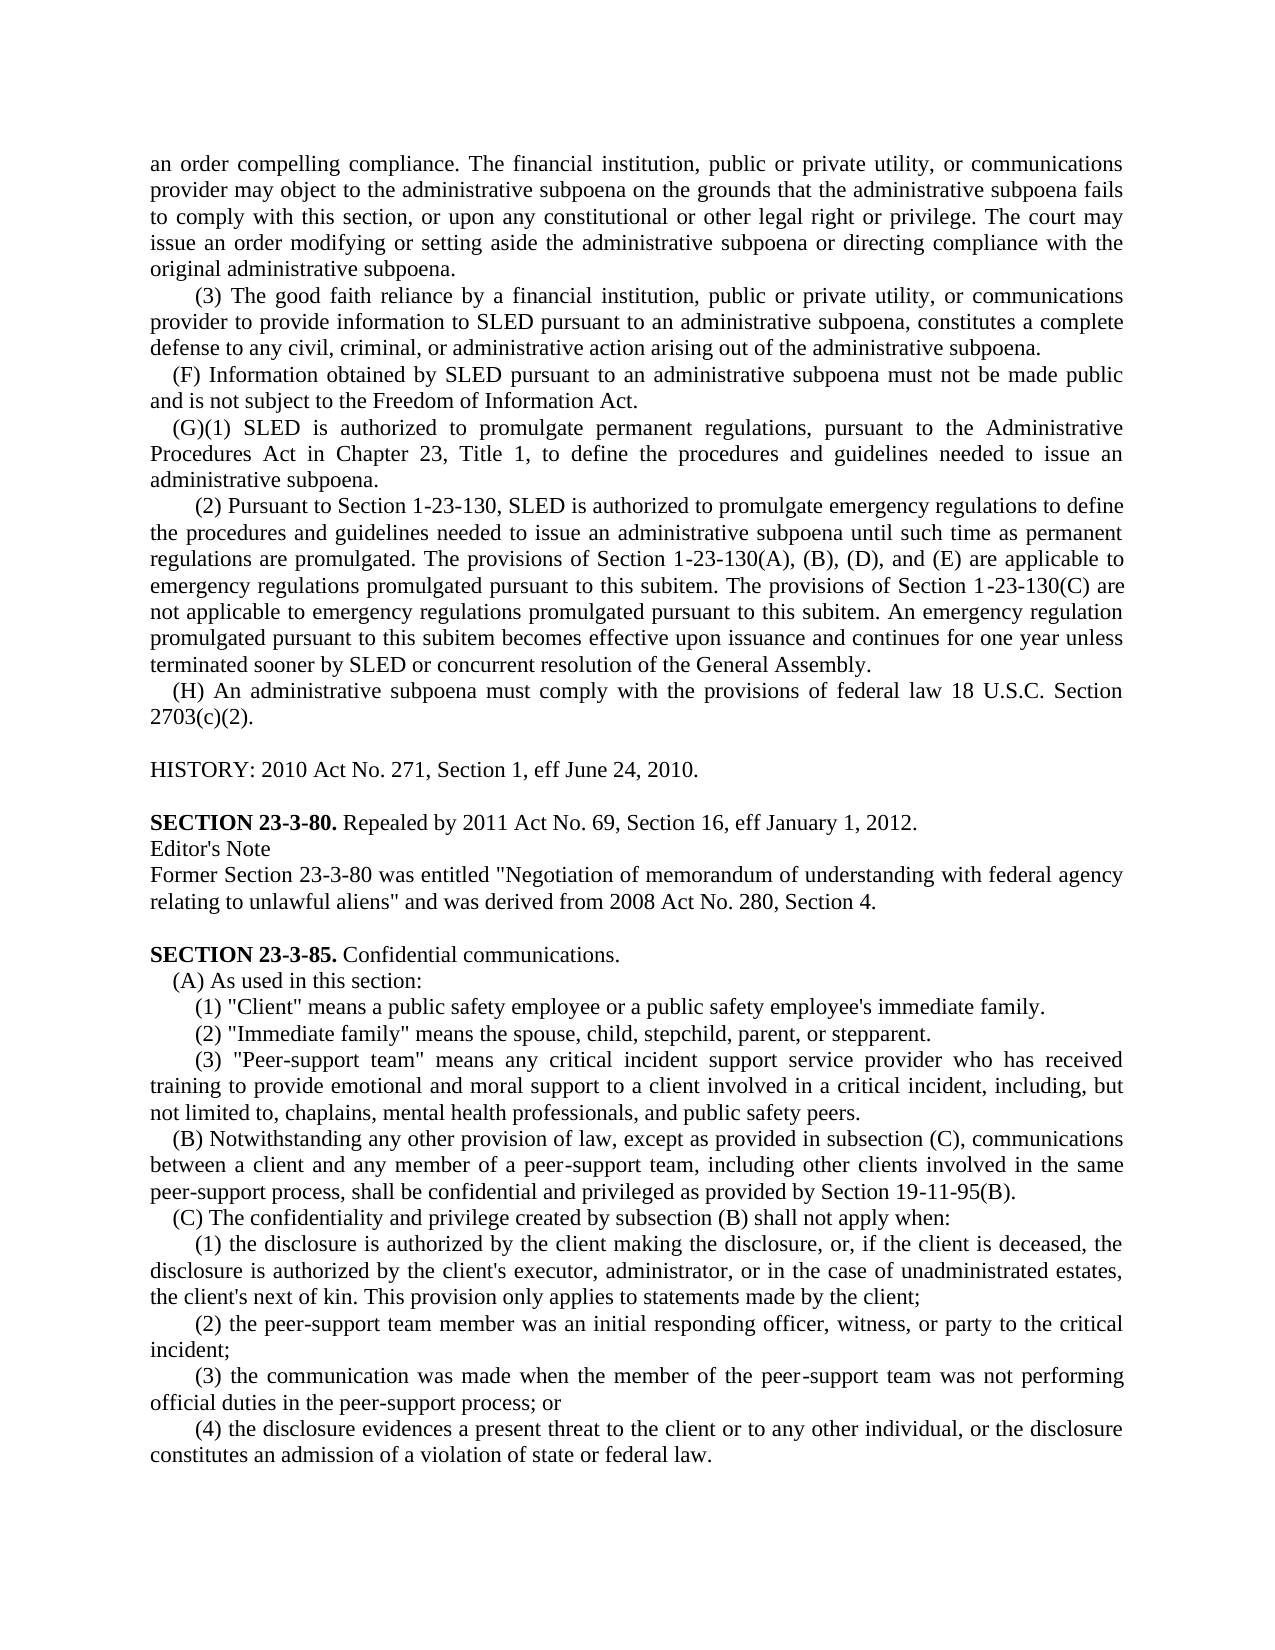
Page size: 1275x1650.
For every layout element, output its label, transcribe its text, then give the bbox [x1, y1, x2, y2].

text (1) the disclosure is authorized by the client making the disclosure, or, if the client is deceased, the disclosure is authorized by the client's executor, administrator, or in the case of unadministrated estates, the client's next of kin. This provision only applies to statements made by the client; [150, 1231, 1125, 1309]
text Former Section 23-3-80 was entitled "Negotiation of memorandum of understanding with federal agency relating to unlawful aliens" and was derived from 2008 Act No. 280, Section 4. [150, 862, 1125, 914]
text HISTORY: 2010 Act No. 271, Section 1, eff June 24, 2010. [150, 756, 1125, 782]
text (3) the communication was made when the member of the peer-support team was not performing official duties in the peer-support process; or [150, 1362, 1125, 1415]
text (2) the peer-support team member was an initial responding officer, witness, or party to the critical incident; [150, 1309, 1125, 1362]
text (A) As used in this section: [150, 967, 1125, 993]
text SECTION 23-3-85. Confidential communications. [150, 941, 1125, 967]
text (B) Notwithstanding any other provision of law, except as provided in subsection (C), communications between a client and any member of a peer-support team, including other clients involved in the same peer-support process, shall be confidential and privileged as provided by Section 19-11-95(B). [150, 1125, 1125, 1204]
text (2) Pursuant to Section 1-23-130, SLED is authorized to promulgate emergency regulations to define the procedures and guidelines needed to issue an administrative subpoena until such time as permanent regulations are promulgated. The provisions of Section 1-23-130(A), (B), (D), and (E) are applicable to emergency regulations promulgated pursuant to this subitem. The provisions of Section 1-23-130(C) are not applicable to emergency regulations promulgated pursuant to this subitem. An emergency regulation promulgated pursuant to this subitem becomes effective upon issuance and continues for one year unless terminated sooner by SLED or concurrent resolution of the General Assembly. [150, 493, 1125, 677]
text (3) The good faith reliance by a financial institution, public or private utility, or communications provider to provide information to SLED pursuant to an administrative subpoena, constitutes a complete defense to any civil, criminal, or administrative action arising out of the administrative subpoena. [150, 282, 1125, 361]
text (F) Information obtained by SLED pursuant to an administrative subpoena must not be made public and is not subject to the Freedom of Information Act. [150, 361, 1125, 413]
text (1) "Client" means a public safety employee or a public safety employee's immediate family. [150, 993, 1125, 1020]
text (2) "Immediate family" means the spouse, child, stepchild, parent, or stepparent. [150, 1020, 1125, 1046]
text Editor's Note [150, 835, 1125, 862]
text (C) The confidentiality and privilege created by subsection (B) shall not apply when: [150, 1204, 1125, 1231]
text (G)(1) SLED is authorized to promulgate permanent regulations, pursuant to the Administrative Procedures Act in Chapter 23, Title 1, to define the procedures and guidelines needed to issue an administrative subpoena. [150, 413, 1125, 493]
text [150, 150, 1125, 282]
text (3) "Peer-support team" means any critical incident support service provider who has received training to provide emotional and moral support to a client involved in a critical incident, including, but not limited to, chaplains, mental health professionals, and public safety peers. [150, 1046, 1125, 1125]
text SECTION 23-3-80. Repealed by 2011 Act No. 69, Section 16, eff January 1, 2012. [150, 809, 1125, 835]
text (H) An administrative subpoena must comply with the provisions of federal law 18 U.S.C. Section 2703(c)(2). [150, 677, 1125, 730]
text (4) the disclosure evidences a present threat to the client or to any other individual, or the disclosure constitutes an admission of a violation of state or federal law. [150, 1415, 1125, 1468]
